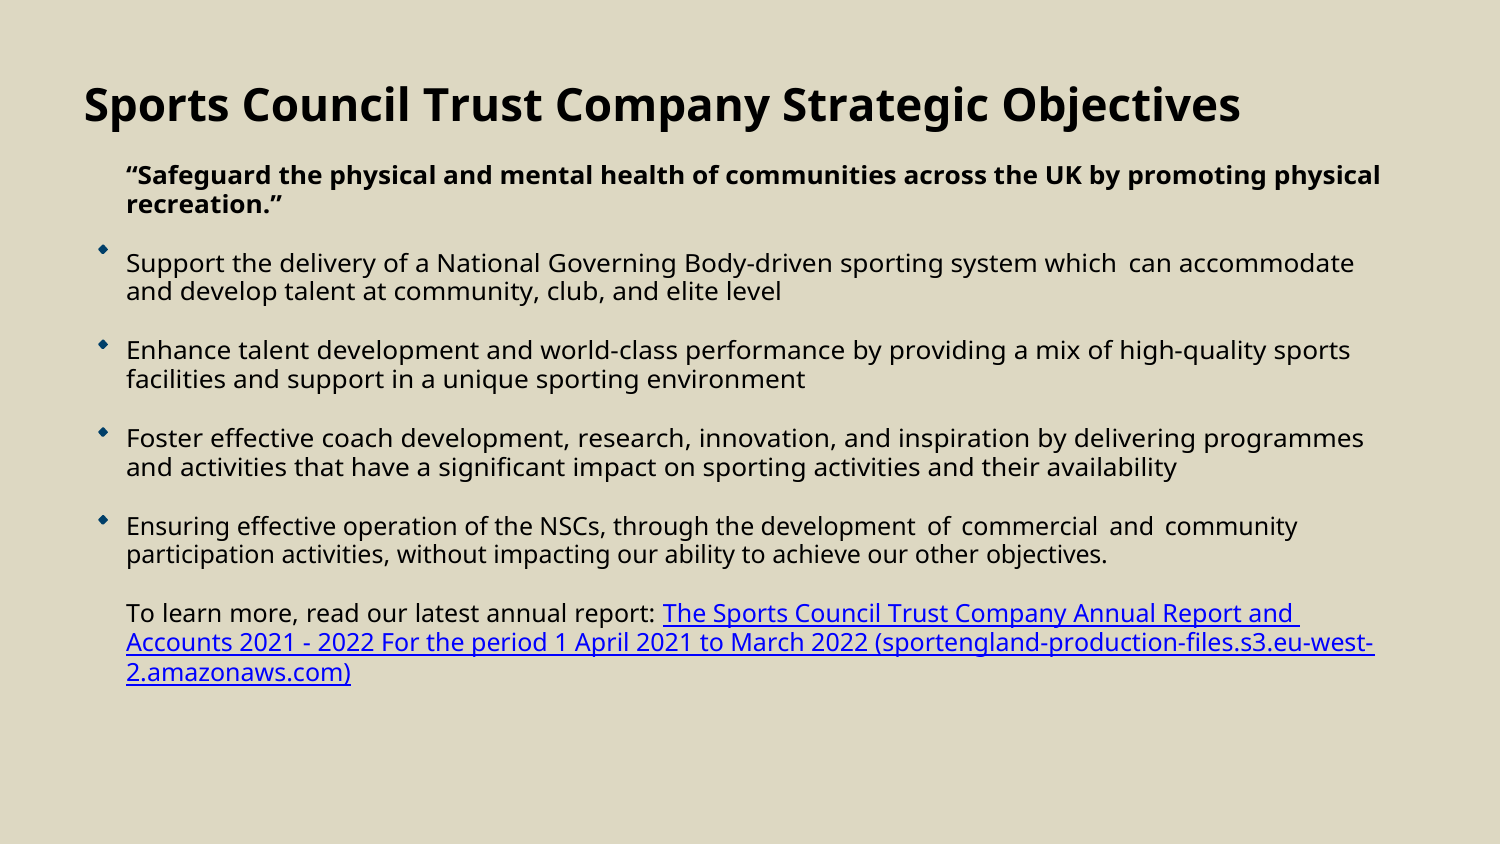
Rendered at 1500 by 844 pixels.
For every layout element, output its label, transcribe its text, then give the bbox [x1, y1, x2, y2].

text Ensuring effective operation of the NSCs, through the development of commercial and community participation activities, without impacting our ability to achieve our other objectives. [126, 511, 1396, 571]
subtitle Sports Council Trust Company Strategic Objectives [83, 78, 1396, 133]
text Foster effective coach development, research, innovation, and inspiration by delivering programmes and activities that have a significant impact on sporting activities and their availability [126, 424, 1396, 483]
text Support the delivery of a National Governing Body-driven sporting system which can accommodate and develop talent at community, club, and elite level [126, 248, 1396, 308]
text To learn more, read our latest annual report: The Sports Council Trust Company Annual Report and Accounts 2021 - 2022 For the period 1 April 2021 to March 2022 (sportengland-production-files.s3.eu-west-2.amazonaws.com) [126, 599, 1396, 689]
text “Safeguard the physical and mental health of communities across the UK by promoting physical recreation.” [126, 161, 1396, 220]
text Enhance talent development and world-class performance by providing a mix of high-quality sports facilities and support in a unique sporting environment [126, 336, 1396, 396]
